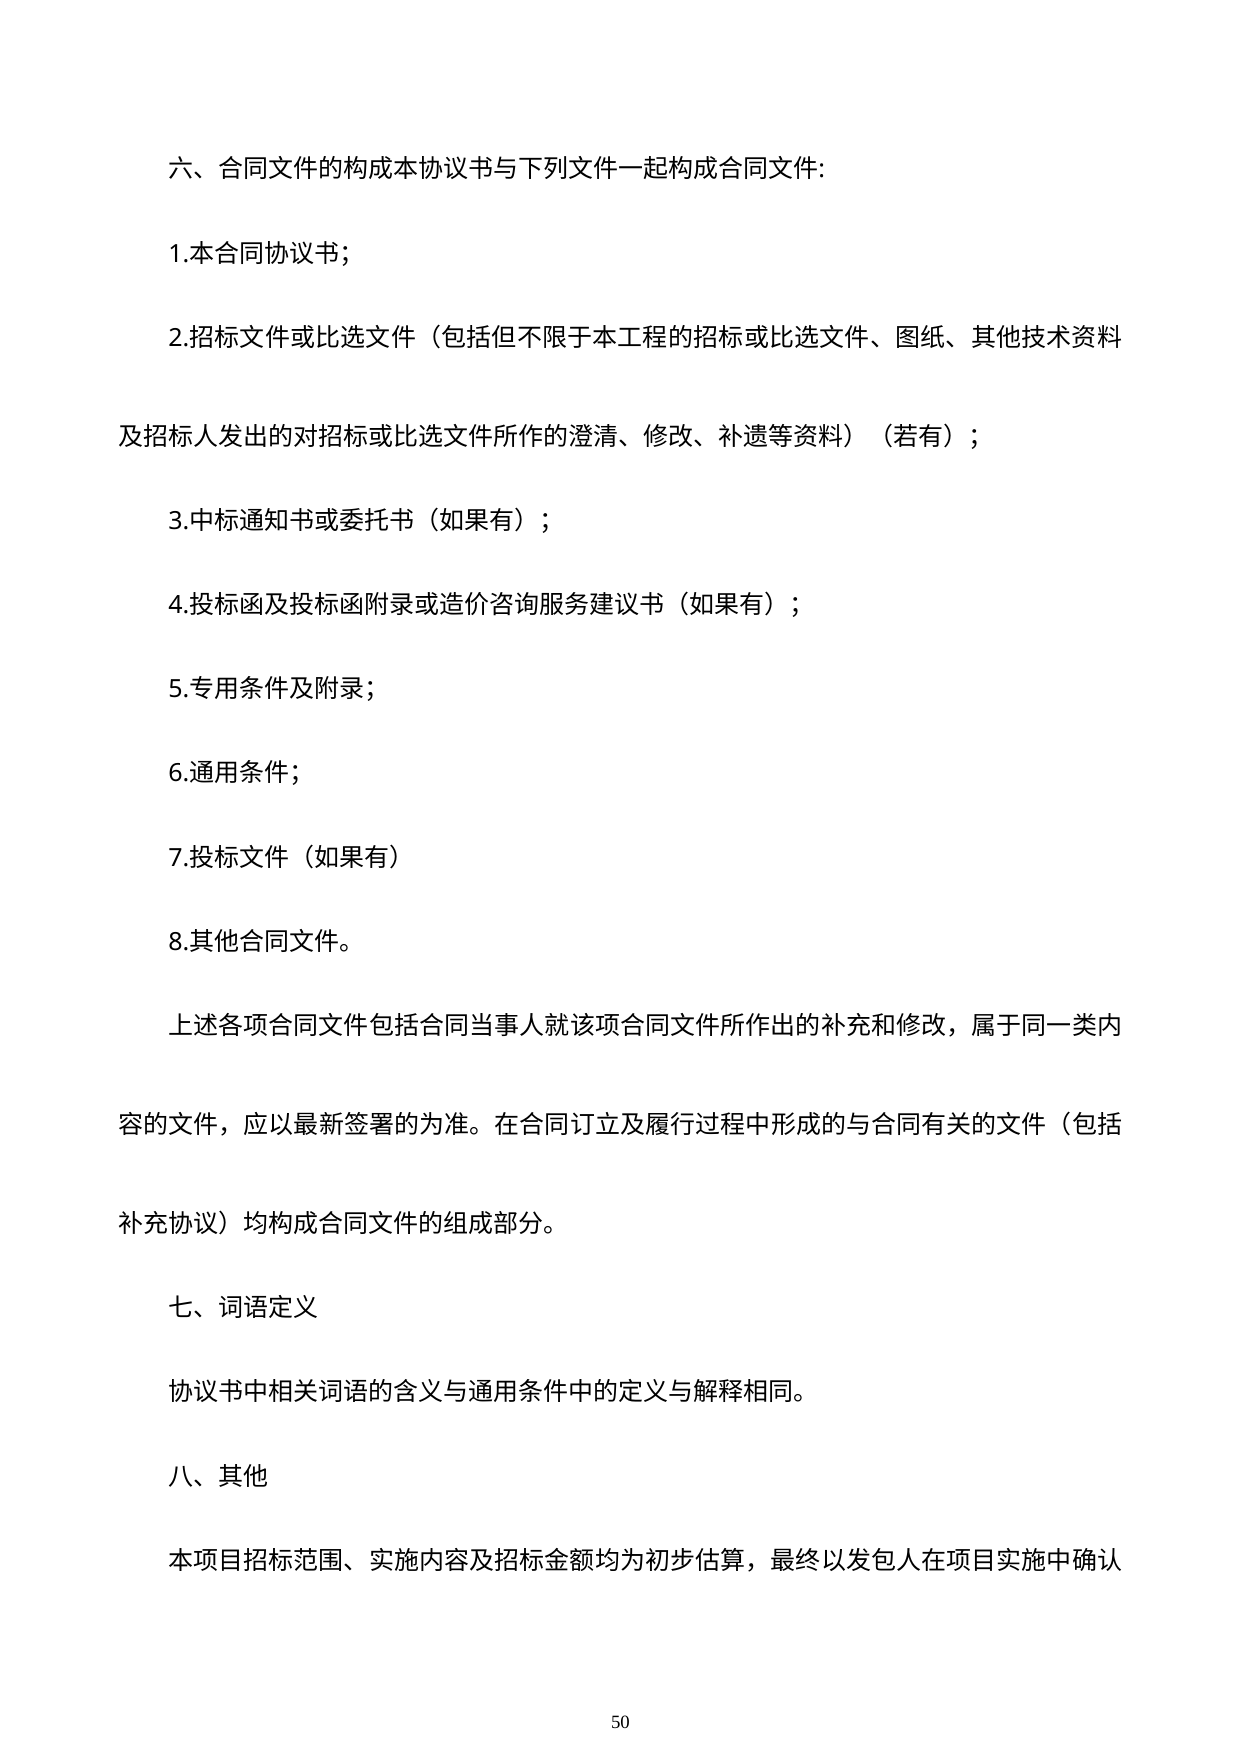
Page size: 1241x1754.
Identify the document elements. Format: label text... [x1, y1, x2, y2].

text 八、其他 [118, 1441, 1122, 1507]
text 4.投标函及投标函附录或造价咨询服务建议书（如果有）； [118, 570, 1122, 636]
text 7.投标文件（如果有） [118, 822, 1122, 888]
text 8.其他合同文件。 [118, 906, 1122, 972]
text 六、合同文件的构成本协议书与下列文件一起构成合同文件: [118, 134, 1122, 200]
text 5.专用条件及附录； [118, 654, 1122, 720]
text 1.本合同协议书； [118, 218, 1122, 284]
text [118, 1525, 1122, 1591]
text 6.通用条件； [118, 738, 1122, 804]
text 七、词语定义 [118, 1273, 1122, 1339]
text 协议书中相关词语的含义与通用条件中的定义与解释相同。 [118, 1357, 1122, 1423]
text 上述各项合同文件包括合同当事人就该项合同文件所作出的补充和修改，属于同一类内容的文件，应以最新签署的为准。在合同订立及履行过程中形成的与合同有关的文件（包括补充协议）均构成合同文件的组成部分。 [118, 991, 1122, 1255]
text 2.招标文件或比选文件（包括但不限于本工程的招标或比选文件、图纸、其他技术资料及招标人发出的对招标或比选文件所作的澄清、修改、补遗等资料）（若有）； [118, 302, 1122, 467]
text 3.中标通知书或委托书（如果有）； [118, 486, 1122, 552]
